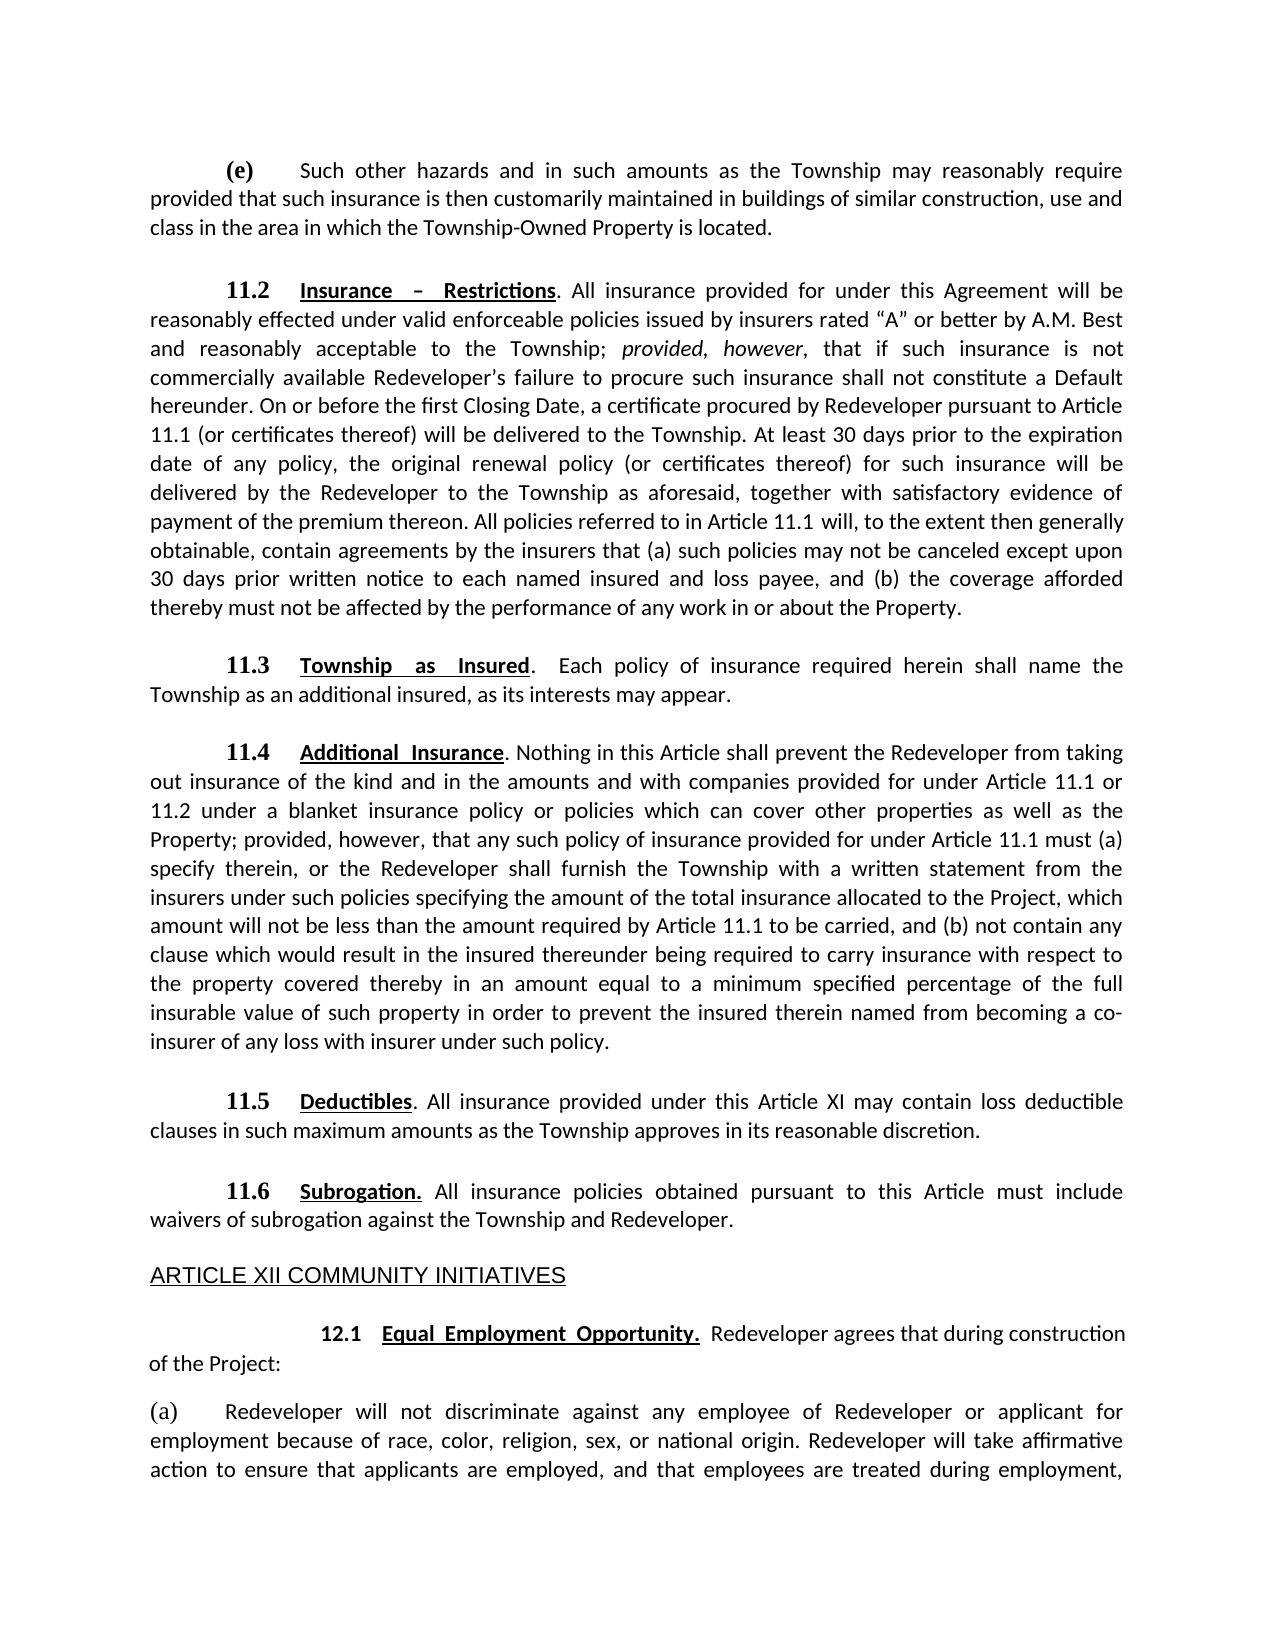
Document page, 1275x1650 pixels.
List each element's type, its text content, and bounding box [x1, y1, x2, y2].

list Deductibles. All insurance provided under this Article XI may contain loss deductible clauses in such maximum amounts as the Township approves in its reasonable discretion. [150, 1086, 1125, 1144]
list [150, 1396, 1125, 1483]
list Subrogation. All insurance policies obtained pursuant to this Article must include waivers of subrogation against the Township and Redeveloper. [150, 1176, 1125, 1234]
list Such other hazards and in such amounts as the Township may reasonably require provided that such insurance is then customarily maintained in buildings of similar construction, use and class in the area in which the Township-Owned Property is located. [150, 155, 1125, 241]
text of the Project: [148, 1349, 1125, 1377]
subtitle ARTICLE XII COMMUNITY INITIATIVES [150, 1262, 1125, 1288]
list Insurance – Restrictions. All insurance provided for under this Agreement will be reasonably effected under valid enforceable policies issued by insurers rated “A” or better by A.M. Best and reasonably acceptable to the Township; provided, however, that if such insurance is not commercially available Redeveloper’s failure to procure such insurance shall not constitute a Default hereunder. On or before the first Closing Date, a certificate procured by Redeveloper pursuant to Article 11.1 (or certificates thereof) will be delivered to the Township. At least 30 days prior to the expiration date of any policy, the original renewal policy (or certificates thereof) for such insurance will be delivered by the Redeveloper to the Township as aforesaid, together with satisfactory evidence of payment of the premium thereon. All policies referred to in Article 11.1 will, to the extent then generally obtainable, contain agreements by the insurers that (a) such policies may not be canceled except upon 30 days prior written notice to each named insured and loss payee, and (b) the coverage afforded thereby must not be affected by the performance of any work in or about the Property. [150, 275, 1125, 621]
text 12.1 Equal Employment Opportunity. Redeveloper agrees that during construction [150, 1319, 1126, 1347]
list Township as Insured. Each policy of insurance required herein shall name the Township as an additional insured, as its interests may appear. [150, 651, 1125, 708]
list Additional Insurance. Nothing in this Article shall prevent the Redeveloper from taking out insurance of the kind and in the amounts and with companies provided for under Article 11.1 or 11.2 under a blanket insurance policy or policies which can cover other properties as well as the Property; provided, however, that any such policy of insurance provided for under Article 11.1 must (a) specify therein, or the Redeveloper shall furnish the Township with a written statement from the insurers under such policies specifying the amount of the total insurance allocated to the Project, which amount will not be less than the amount required by Article 11.1 to be carried, and (b) not contain any clause which would result in the insured thereunder being required to carry insurance with respect to the property covered thereby in an amount equal to a minimum specified percentage of the full insurable value of such property in order to prevent the insured therein named from becoming a co-insurer of any loss with insurer under such policy. [150, 737, 1125, 1055]
